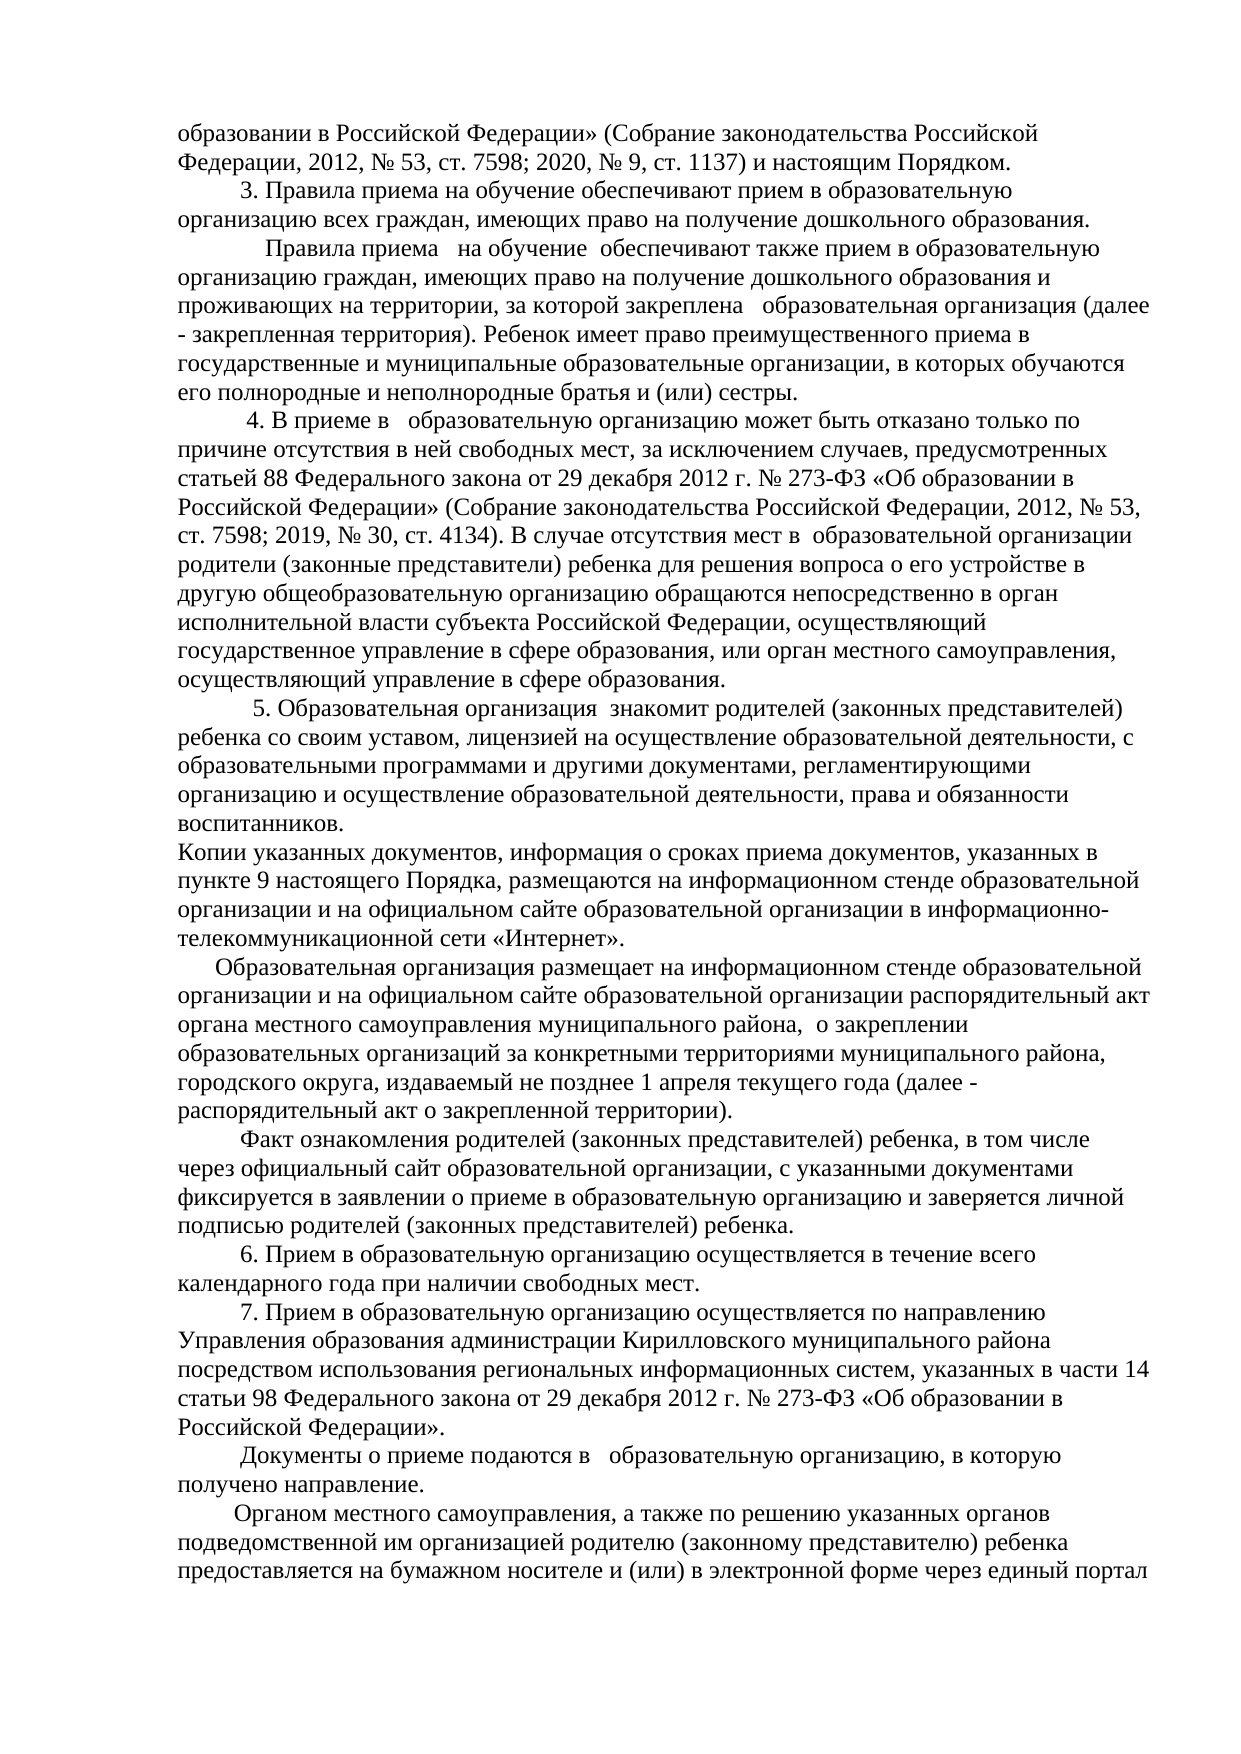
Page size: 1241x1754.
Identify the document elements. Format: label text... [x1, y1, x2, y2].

text Факт ознакомления родителей (законных представителей) ребенка, в том числе через официальный сайт образовательной организации, с указанными документами фиксируется в заявлении о приеме в образовательную организацию и заверяется личной подписью родителей (законных представителей) ребенка. [177, 1124, 1152, 1239]
text 5. Образовательная организация знакомит родителей (законных представителей) ребенка со своим уставом, лицензией на осуществление образовательной деятельности, с образовательными программами и другими документами, регламентирующими организацию и осуществление образовательной деятельности, права и обязанности воспитанников. [177, 693, 1152, 837]
text 6. Прием в образовательную организацию осуществляется в течение всего календарного года при наличии свободных мест. [177, 1239, 1152, 1297]
text 3. Правила приема на обучение обеспечивают прием в образовательную организацию всех граждан, имеющих право на получение дошкольного образования. [177, 176, 1152, 233]
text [177, 1498, 1152, 1584]
text Образовательная организация размещает на информационном стенде образовательной организации и на официальном сайте образовательной организации распорядительный акт органа местного самоуправления муниципального района, о закреплении образовательных организаций за конкретными территориями муниципального района, городского округа, издаваемый не позднее 1 апреля текущего года (далее - распорядительный акт о закрепленной территории). [177, 952, 1152, 1124]
text Копии указанных документов, информация о сроках приема документов, указанных в пункте 9 настоящего Порядка, размещаются на информационном стенде образовательной организации и на официальном сайте образовательной организации в информационно-телекоммуникационной сети «Интернет». [177, 837, 1152, 952]
text 4. В приеме в образовательную организацию может быть отказано только по причине отсутствия в ней свободных мест, за исключением случаев, предусмотренных статьей 88 Федерального закона от 29 декабря 2012 г. № 273-ФЗ «Об образовании в Российской Федерации» (Собрание законодательства Российской Федерации, 2012, № 53, ст. 7598; 2019, № 30, ст. 4134). В случае отсутствия мест в образовательной организации родители (законные представители) ребенка для решения вопроса о его устройстве в другую общеобразовательную организацию обращаются непосредственно в орган исполнительной власти субъекта Российской Федерации, осуществляющий государственное управление в сфере образования, или орган местного самоуправления, осуществляющий управление в сфере образования. [177, 406, 1152, 693]
text Документы о приеме подаются в образовательную организацию, в которую получено направление. [177, 1441, 1152, 1498]
text Правила приема на обучение обеспечивают также прием в образовательную организацию граждан, имеющих право на получение дошкольного образования и проживающих на территории, за которой закреплена образовательная организация (далее - закрепленная территория). Ребенок имеет право преимущественного приема в государственные и муниципальные образовательные организации, в которых обучаются его полнородные и неполнородные братья и (или) сестры. [177, 233, 1152, 406]
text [177, 118, 1152, 176]
text 7. Прием в образовательную организацию осуществляется по направлению Управления образования администрации Кирилловского муниципального района посредством использования региональных информационных систем, указанных в части 14 статьи 98 Федерального закона от 29 декабря 2012 г. № 273-ФЗ «Об образовании в Российской Федерации». [177, 1297, 1152, 1441]
